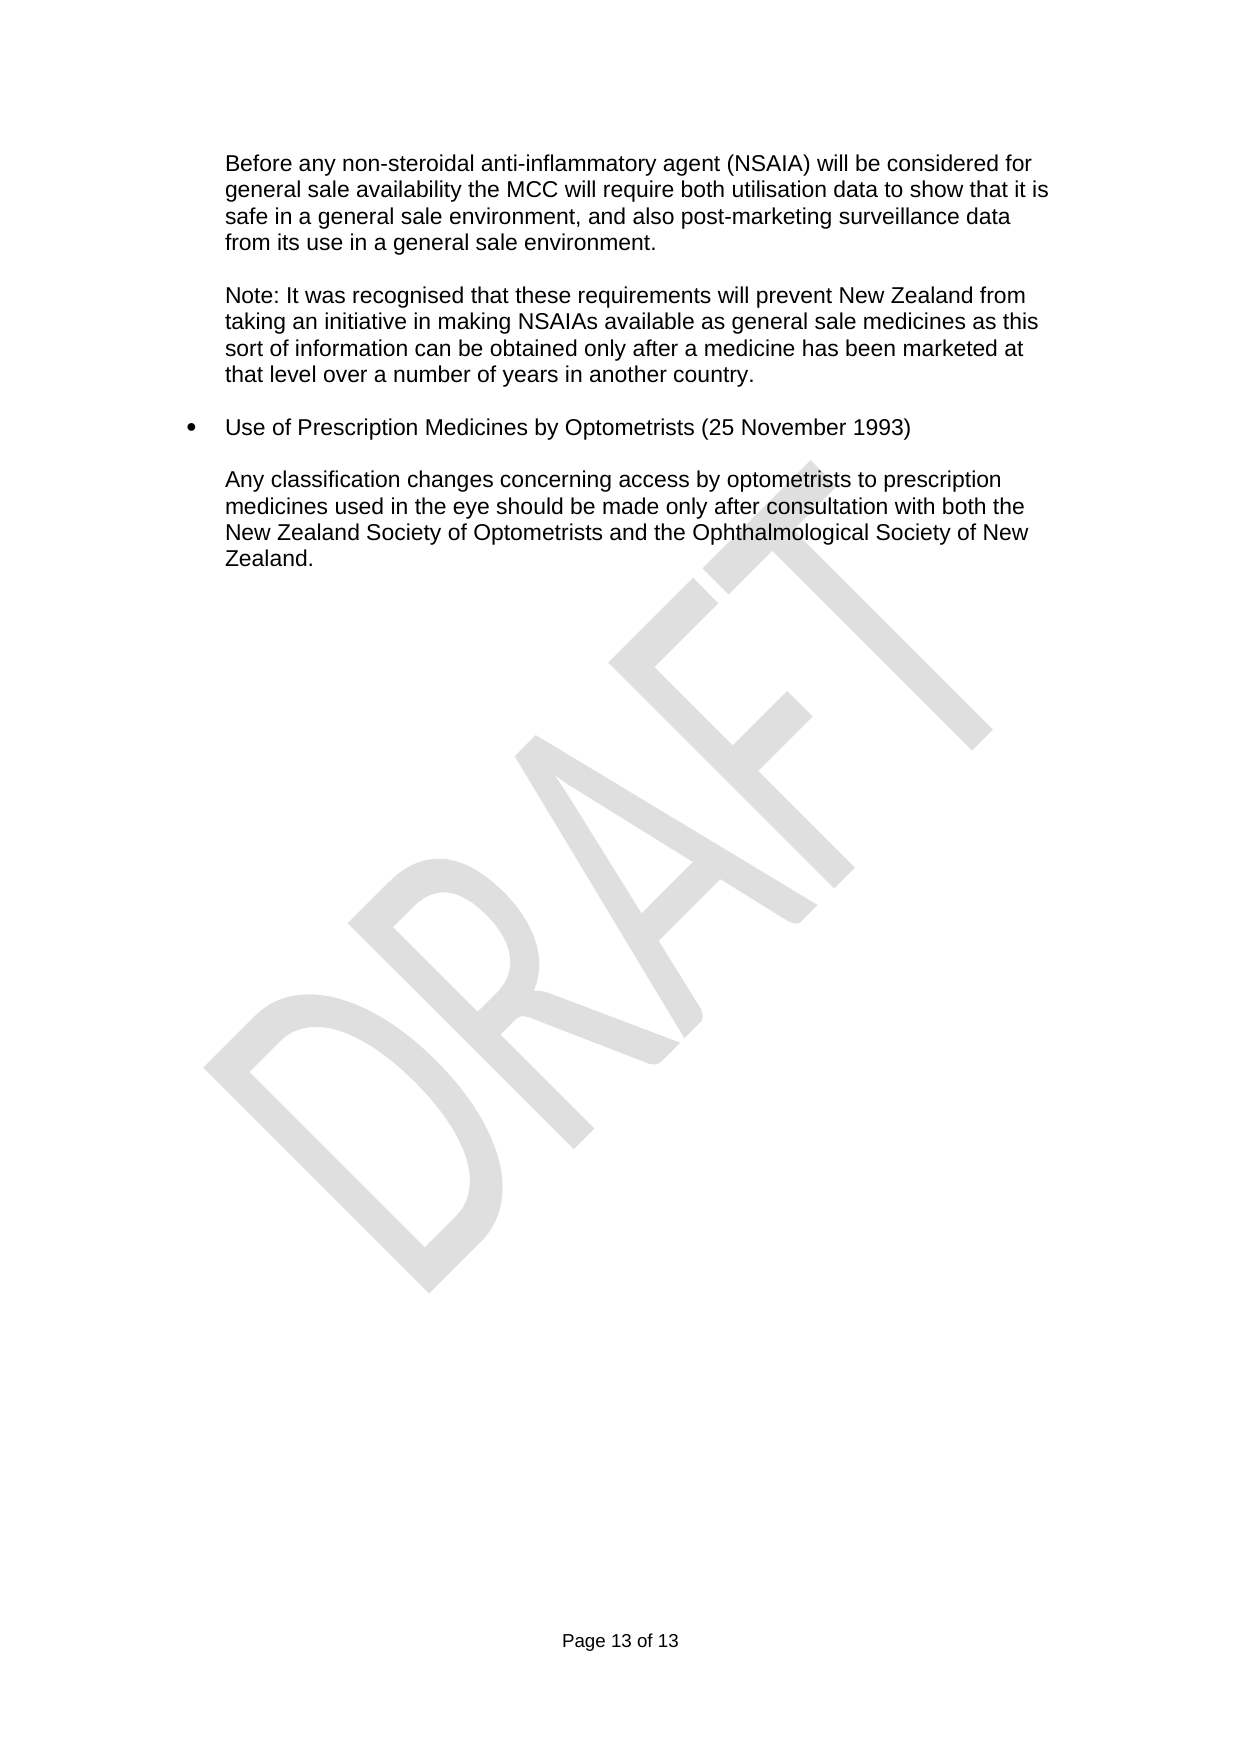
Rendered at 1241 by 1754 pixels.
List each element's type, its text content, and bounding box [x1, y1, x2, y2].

text Note: It was recognised that these requirements will prevent New Zealand from taking an initiative in making NSAIAs available as general sale medicines as this sort of information can be obtained only after a medicine has been marketed at that level over a number of years in another country. [225, 282, 1053, 387]
text Any classification changes concerning access by optometrists to prescription medicines used in the eye should be made only after consultation with both the New Zealand Society of Optometrists and the Ophthalmological Society of New Zealand. [225, 466, 1053, 572]
list Use of Prescription Medicines by Optometrists (25 November 1993) [187, 413, 1053, 440]
text Before any non-steroidal anti-inflammatory agent (NSAIA) will be considered for general sale availability the MCC will require both utilisation data to show that it is safe in a general sale environment, and also post-marketing surveillance data from its use in a general sale environment. [225, 150, 1053, 255]
